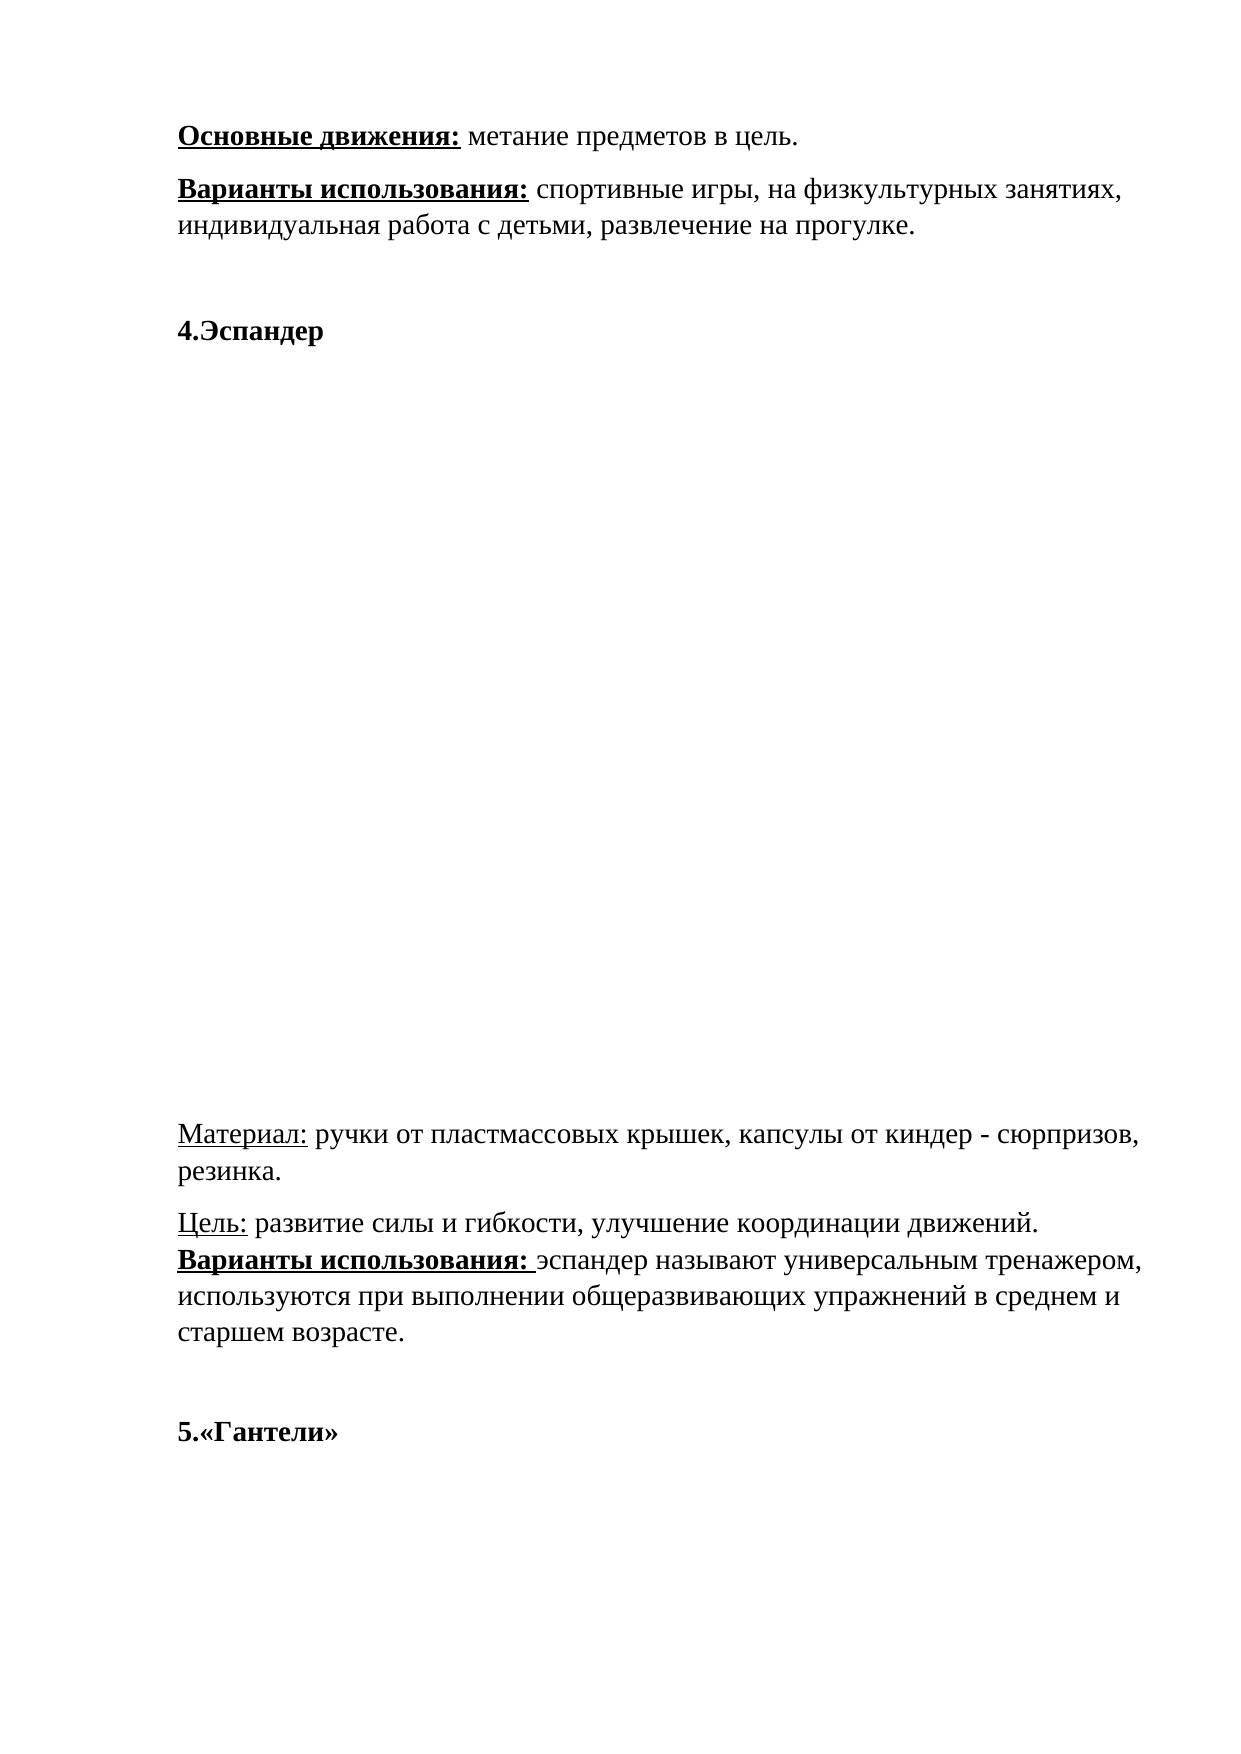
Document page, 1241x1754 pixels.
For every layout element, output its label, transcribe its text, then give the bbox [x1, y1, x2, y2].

text 4.Эспандер [177, 313, 1152, 346]
text Основные движения: метание предметов в цель. [177, 118, 1152, 152]
text 5.«Гантели» [177, 1414, 1152, 1447]
text Варианты использования: спортивные игры, на физкультурных занятиях, индивидуальная работа с детьми, развлечение на прогулке. [177, 171, 1152, 241]
text Цель: развитие силы и гибкости, улучшение координации движений. Варианты использования: эспандер называют универсальным тренажером, используются при выполнении общеразвивающих упражнений в среднем и старшем возрасте. [177, 1206, 1152, 1348]
text Материал: ручки от пластмассовых крышек, капсулы от киндер - сюрпризов, резинка. [177, 1117, 1152, 1186]
